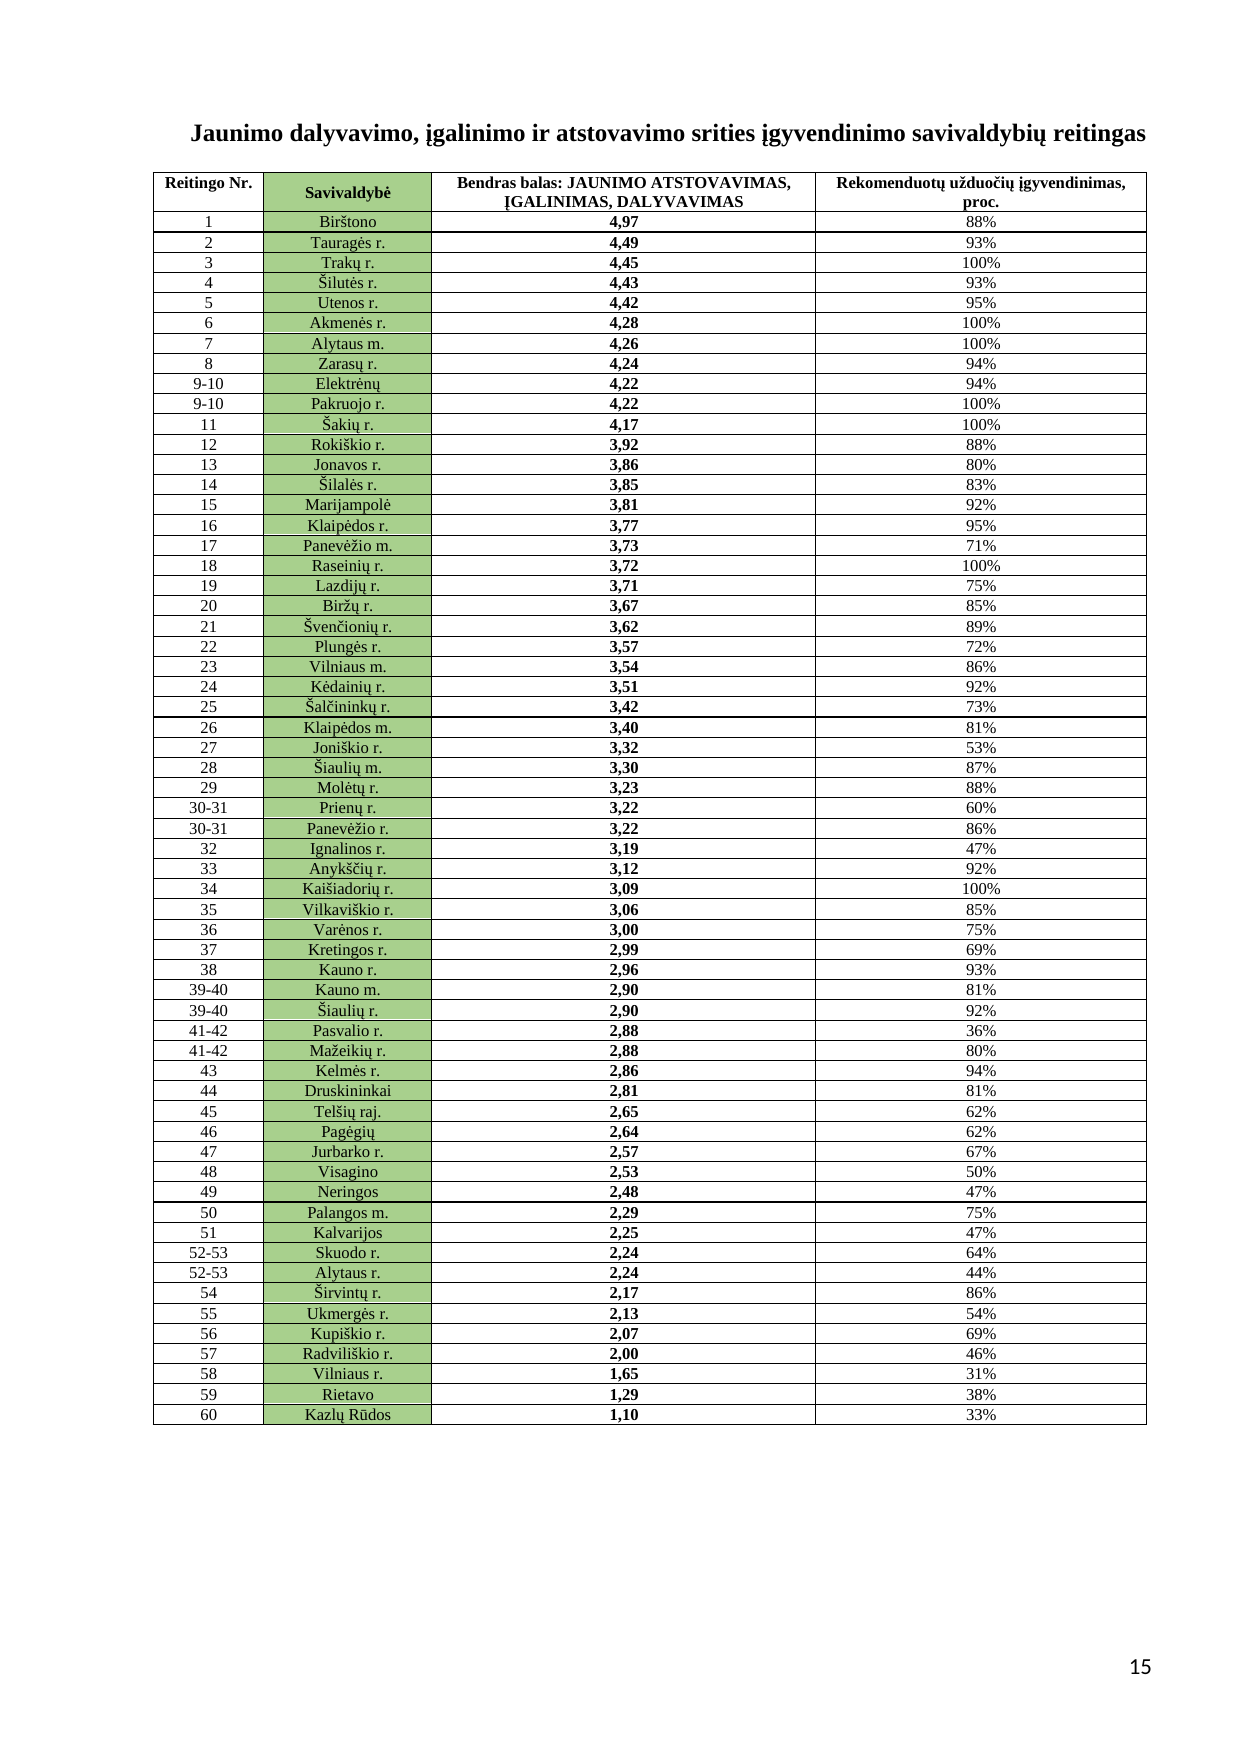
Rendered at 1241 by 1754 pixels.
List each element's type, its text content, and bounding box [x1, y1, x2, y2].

table_cell 73% [816, 697, 1146, 716]
table_cell Jurbarko r. [264, 1142, 431, 1161]
table_cell Trakų r. [264, 253, 431, 272]
table_cell 100% [816, 556, 1146, 575]
table_cell 57 [154, 1344, 263, 1363]
table_cell 22 [154, 637, 263, 656]
table_cell 93% [816, 960, 1146, 979]
table_cell 2,88 [432, 1041, 815, 1060]
table_cell 36% [816, 1021, 1146, 1040]
table_cell 5 [154, 293, 263, 312]
table_cell 2 [154, 233, 263, 252]
table_cell Kelmės r. [264, 1061, 431, 1080]
table_cell 25 [154, 697, 263, 716]
table_cell 36 [154, 920, 263, 939]
table_cell Neringos [264, 1182, 431, 1201]
table_cell 94% [816, 1061, 1146, 1080]
table_cell Kaišiadorių r. [264, 879, 431, 898]
table_cell Jonavos r. [264, 455, 431, 474]
table_header Savivaldybė [264, 173, 431, 211]
table_cell 4,24 [432, 354, 815, 373]
table_cell 60 [154, 1405, 263, 1424]
table_cell 4,22 [432, 394, 815, 413]
table_cell 20 [154, 596, 263, 615]
table_cell 34 [154, 879, 263, 898]
table_cell 94% [816, 354, 1146, 373]
table_cell 55 [154, 1304, 263, 1323]
table_cell Ignalinos r. [264, 839, 431, 858]
table_cell 3,71 [432, 576, 815, 595]
table_cell Kalvarijos [264, 1223, 431, 1242]
table_cell 41-42 [154, 1021, 263, 1040]
table_cell 45 [154, 1101, 263, 1121]
table_cell Anykščių r. [264, 859, 431, 878]
table_cell 3,77 [432, 515, 815, 534]
table_cell Šilutės r. [264, 273, 431, 292]
table_cell 47% [816, 1182, 1146, 1201]
table_cell 94% [816, 374, 1146, 393]
table_cell Vilniaus m. [264, 657, 431, 676]
table_cell 38% [816, 1384, 1146, 1403]
table_cell 2,17 [432, 1283, 815, 1302]
table_cell Rokiškio r. [264, 435, 431, 454]
table_cell 3,12 [432, 859, 815, 878]
table_cell 53% [816, 738, 1146, 757]
table_cell 2,90 [432, 1000, 815, 1019]
table_cell Marijampolė [264, 495, 431, 514]
table_cell 19 [154, 576, 263, 595]
table_cell 4,42 [432, 293, 815, 312]
table_header Reitingo Nr. [154, 173, 263, 211]
table_cell 62% [816, 1101, 1146, 1121]
table_cell 3,54 [432, 657, 815, 676]
table_cell Tauragės r. [264, 233, 431, 252]
table_cell 12 [154, 435, 263, 454]
table_cell 47 [154, 1142, 263, 1161]
table_cell Joniškio r. [264, 738, 431, 757]
table_cell 9-10 [154, 394, 263, 413]
table_cell 38 [154, 960, 263, 979]
table_cell 2,65 [432, 1101, 815, 1121]
table_cell 69% [816, 940, 1146, 959]
table_cell 1 [154, 212, 263, 231]
table_cell Kazlų Rūdos [264, 1405, 431, 1424]
table_cell Alytaus r. [264, 1263, 431, 1282]
table_cell 3,23 [432, 778, 815, 797]
table_cell Palangos m. [264, 1203, 431, 1222]
table_cell 59 [154, 1384, 263, 1403]
table_cell Pasvalio r. [264, 1021, 431, 1040]
table_cell Šiaulių r. [264, 1000, 431, 1019]
table_cell Mažeikių r. [264, 1041, 431, 1060]
table_cell 3,40 [432, 718, 815, 737]
table_cell Akmenės r. [264, 313, 431, 332]
table_cell 58 [154, 1364, 263, 1383]
table_cell 49 [154, 1182, 263, 1201]
table_cell 41-42 [154, 1041, 263, 1060]
table_cell 2,24 [432, 1243, 815, 1262]
table_cell 86% [816, 1283, 1146, 1302]
table_cell Visagino [264, 1162, 431, 1181]
table_cell 50% [816, 1162, 1146, 1181]
table_cell Šiaulių m. [264, 758, 431, 777]
table_cell 4,45 [432, 253, 815, 272]
table_cell 3,09 [432, 879, 815, 898]
table_cell Druskininkai [264, 1081, 431, 1100]
table_cell Panevėžio r. [264, 819, 431, 838]
table_cell 33 [154, 859, 263, 878]
table_cell 81% [816, 718, 1146, 737]
table_cell 2,90 [432, 980, 815, 999]
table_cell 3,57 [432, 637, 815, 656]
table_cell 100% [816, 334, 1146, 353]
table_cell 2,24 [432, 1263, 815, 1282]
table_cell Kupiškio r. [264, 1324, 431, 1343]
table_cell 2,99 [432, 940, 815, 959]
table_cell 4 [154, 273, 263, 292]
table_cell 2,57 [432, 1142, 815, 1161]
table_cell 85% [816, 596, 1146, 615]
table_cell 23 [154, 657, 263, 676]
table_cell Kretingos r. [264, 940, 431, 959]
table_cell 2,07 [432, 1324, 815, 1343]
table_cell 87% [816, 758, 1146, 777]
table_cell 1,10 [432, 1405, 815, 1424]
table_cell 100% [816, 253, 1146, 272]
table_cell 75% [816, 576, 1146, 595]
table_cell 95% [816, 515, 1146, 534]
table_cell Birštono [264, 212, 431, 231]
table_cell Rietavo [264, 1384, 431, 1403]
table_cell 60% [816, 798, 1146, 817]
table_cell 2,81 [432, 1081, 815, 1100]
table_cell 17 [154, 536, 263, 555]
table_cell Zarasų r. [264, 354, 431, 373]
table_cell 92% [816, 859, 1146, 878]
table_cell 27 [154, 738, 263, 757]
table_cell 85% [816, 899, 1146, 918]
table_cell 1,29 [432, 1384, 815, 1403]
table_cell 100% [816, 394, 1146, 413]
table_cell 100% [816, 879, 1146, 898]
table_cell 83% [816, 475, 1146, 494]
table_cell 46% [816, 1344, 1146, 1363]
table_cell 39-40 [154, 980, 263, 999]
table_cell 46 [154, 1122, 263, 1141]
table_cell Telšių raj. [264, 1101, 431, 1121]
table_cell Kauno m. [264, 980, 431, 999]
table_cell 3,42 [432, 697, 815, 716]
table_cell 18 [154, 556, 263, 575]
table_cell Raseinių r. [264, 556, 431, 575]
table_cell Molėtų r. [264, 778, 431, 797]
table_cell 3,62 [432, 616, 815, 636]
table_cell 2,86 [432, 1061, 815, 1080]
table_cell 80% [816, 1041, 1146, 1060]
table_cell 88% [816, 435, 1146, 454]
table_cell 3 [154, 253, 263, 272]
table_cell 3,72 [432, 556, 815, 575]
table_cell Panevėžio m. [264, 536, 431, 555]
table_cell 54 [154, 1283, 263, 1302]
table_cell Kėdainių r. [264, 677, 431, 696]
table_cell 6 [154, 313, 263, 332]
table_cell 92% [816, 1000, 1146, 1019]
table_cell 3,86 [432, 455, 815, 474]
table_cell 93% [816, 273, 1146, 292]
table_header Bendras balas: JAUNIMO ATSTOVAVIMAS, ĮGALINIMAS, DALYVAVIMAS [432, 173, 815, 211]
table_cell 3,22 [432, 819, 815, 838]
table_cell 4,43 [432, 273, 815, 292]
table_cell 30-31 [154, 819, 263, 838]
table_cell 72% [816, 637, 1146, 656]
table_cell 3,92 [432, 435, 815, 454]
table_cell 16 [154, 515, 263, 534]
table_cell 9-10 [154, 374, 263, 393]
table_cell 4,26 [432, 334, 815, 353]
table_cell 100% [816, 414, 1146, 433]
table_cell Šilalės r. [264, 475, 431, 494]
table_cell Švenčionių r. [264, 616, 431, 636]
table_cell 4,22 [432, 374, 815, 393]
text Jaunimo dalyvavimo, įgalinimo ir atstovavimo srities įgyvendinimo savivaldybių reitingas [185, 118, 1152, 147]
table_cell 69% [816, 1324, 1146, 1343]
table_cell 3,85 [432, 475, 815, 494]
table_cell 2,96 [432, 960, 815, 979]
table_cell 92% [816, 495, 1146, 514]
table_cell 3,32 [432, 738, 815, 757]
table_cell 75% [816, 920, 1146, 939]
table_cell 81% [816, 980, 1146, 999]
table_cell 86% [816, 657, 1146, 676]
table_cell 31% [816, 1364, 1146, 1383]
table_cell 3,67 [432, 596, 815, 615]
table_cell Šalčininkų r. [264, 697, 431, 716]
table_cell Alytaus m. [264, 334, 431, 353]
table_header Rekomenduotų užduočių įgyvendinimas, proc. [816, 173, 1146, 211]
table_cell 3,30 [432, 758, 815, 777]
table_cell 30-31 [154, 798, 263, 817]
table_cell 32 [154, 839, 263, 858]
table_cell Klaipėdos m. [264, 718, 431, 737]
table_cell 64% [816, 1243, 1146, 1262]
table_cell 29 [154, 778, 263, 797]
table_cell 4,49 [432, 233, 815, 252]
table_cell 3,00 [432, 920, 815, 939]
table_cell 47% [816, 1223, 1146, 1242]
table_cell 44% [816, 1263, 1146, 1282]
table_cell 100% [816, 313, 1146, 332]
table_cell 95% [816, 293, 1146, 312]
table_cell 50 [154, 1203, 263, 1222]
table_cell 3,22 [432, 798, 815, 817]
table_cell 67% [816, 1142, 1146, 1161]
table_cell 2,29 [432, 1203, 815, 1222]
table_cell 93% [816, 233, 1146, 252]
table_cell 71% [816, 536, 1146, 555]
table_cell 52-53 [154, 1243, 263, 1262]
table_cell 7 [154, 334, 263, 353]
table_cell Varėnos r. [264, 920, 431, 939]
table_cell Pagėgių [264, 1122, 431, 1141]
table_cell Elektrėnų [264, 374, 431, 393]
table_cell Skuodo r. [264, 1243, 431, 1262]
table_cell Šakių r. [264, 414, 431, 433]
table_cell 3,19 [432, 839, 815, 858]
table_cell 47% [816, 839, 1146, 858]
table_cell 62% [816, 1122, 1146, 1141]
table_cell 4,28 [432, 313, 815, 332]
table_cell Plungės r. [264, 637, 431, 656]
table_cell 86% [816, 819, 1146, 838]
table_cell Širvintų r. [264, 1283, 431, 1302]
table_cell 4,17 [432, 414, 815, 433]
table_cell 43 [154, 1061, 263, 1080]
table_cell Prienų r. [264, 798, 431, 817]
table_cell 44 [154, 1081, 263, 1100]
table_cell 2,13 [432, 1304, 815, 1323]
table_cell 13 [154, 455, 263, 474]
table_cell 33% [816, 1405, 1146, 1424]
table_cell Pakruojo r. [264, 394, 431, 413]
table_cell Ukmergės r. [264, 1304, 431, 1323]
table_cell 92% [816, 677, 1146, 696]
table_cell Biržų r. [264, 596, 431, 615]
table_cell 3,73 [432, 536, 815, 555]
table_cell 28 [154, 758, 263, 777]
table_cell 80% [816, 455, 1146, 474]
table_cell 51 [154, 1223, 263, 1242]
table_cell 54% [816, 1304, 1146, 1323]
table_cell Vilniaus r. [264, 1364, 431, 1383]
table_cell 56 [154, 1324, 263, 1343]
table_cell Vilkaviškio r. [264, 899, 431, 918]
table_cell 2,00 [432, 1344, 815, 1363]
table_cell 3,06 [432, 899, 815, 918]
table_cell 88% [816, 212, 1146, 231]
table_cell 3,51 [432, 677, 815, 696]
table_cell 2,53 [432, 1162, 815, 1181]
table_cell 2,64 [432, 1122, 815, 1141]
table_cell 37 [154, 940, 263, 959]
table_cell Klaipėdos r. [264, 515, 431, 534]
table_cell Lazdijų r. [264, 576, 431, 595]
table_cell 2,88 [432, 1021, 815, 1040]
table_cell 3,81 [432, 495, 815, 514]
table_cell 39-40 [154, 1000, 263, 1019]
table_cell 15 [154, 495, 263, 514]
table_cell 1,65 [432, 1364, 815, 1383]
table_cell 4,97 [432, 212, 815, 231]
table_cell Utenos r. [264, 293, 431, 312]
table_cell 35 [154, 899, 263, 918]
table_cell 21 [154, 616, 263, 636]
table_cell Kauno r. [264, 960, 431, 979]
table_cell 81% [816, 1081, 1146, 1100]
table_cell 2,48 [432, 1182, 815, 1201]
table_cell 88% [816, 778, 1146, 797]
table_cell 26 [154, 718, 263, 737]
table_cell 14 [154, 475, 263, 494]
table_cell 48 [154, 1162, 263, 1181]
table_cell 75% [816, 1203, 1146, 1222]
table_cell 2,25 [432, 1223, 815, 1242]
table_cell Radviliškio r. [264, 1344, 431, 1363]
table_cell 11 [154, 414, 263, 433]
table_cell 52-53 [154, 1263, 263, 1282]
table_cell 8 [154, 354, 263, 373]
table_cell 89% [816, 616, 1146, 636]
table_cell 24 [154, 677, 263, 696]
